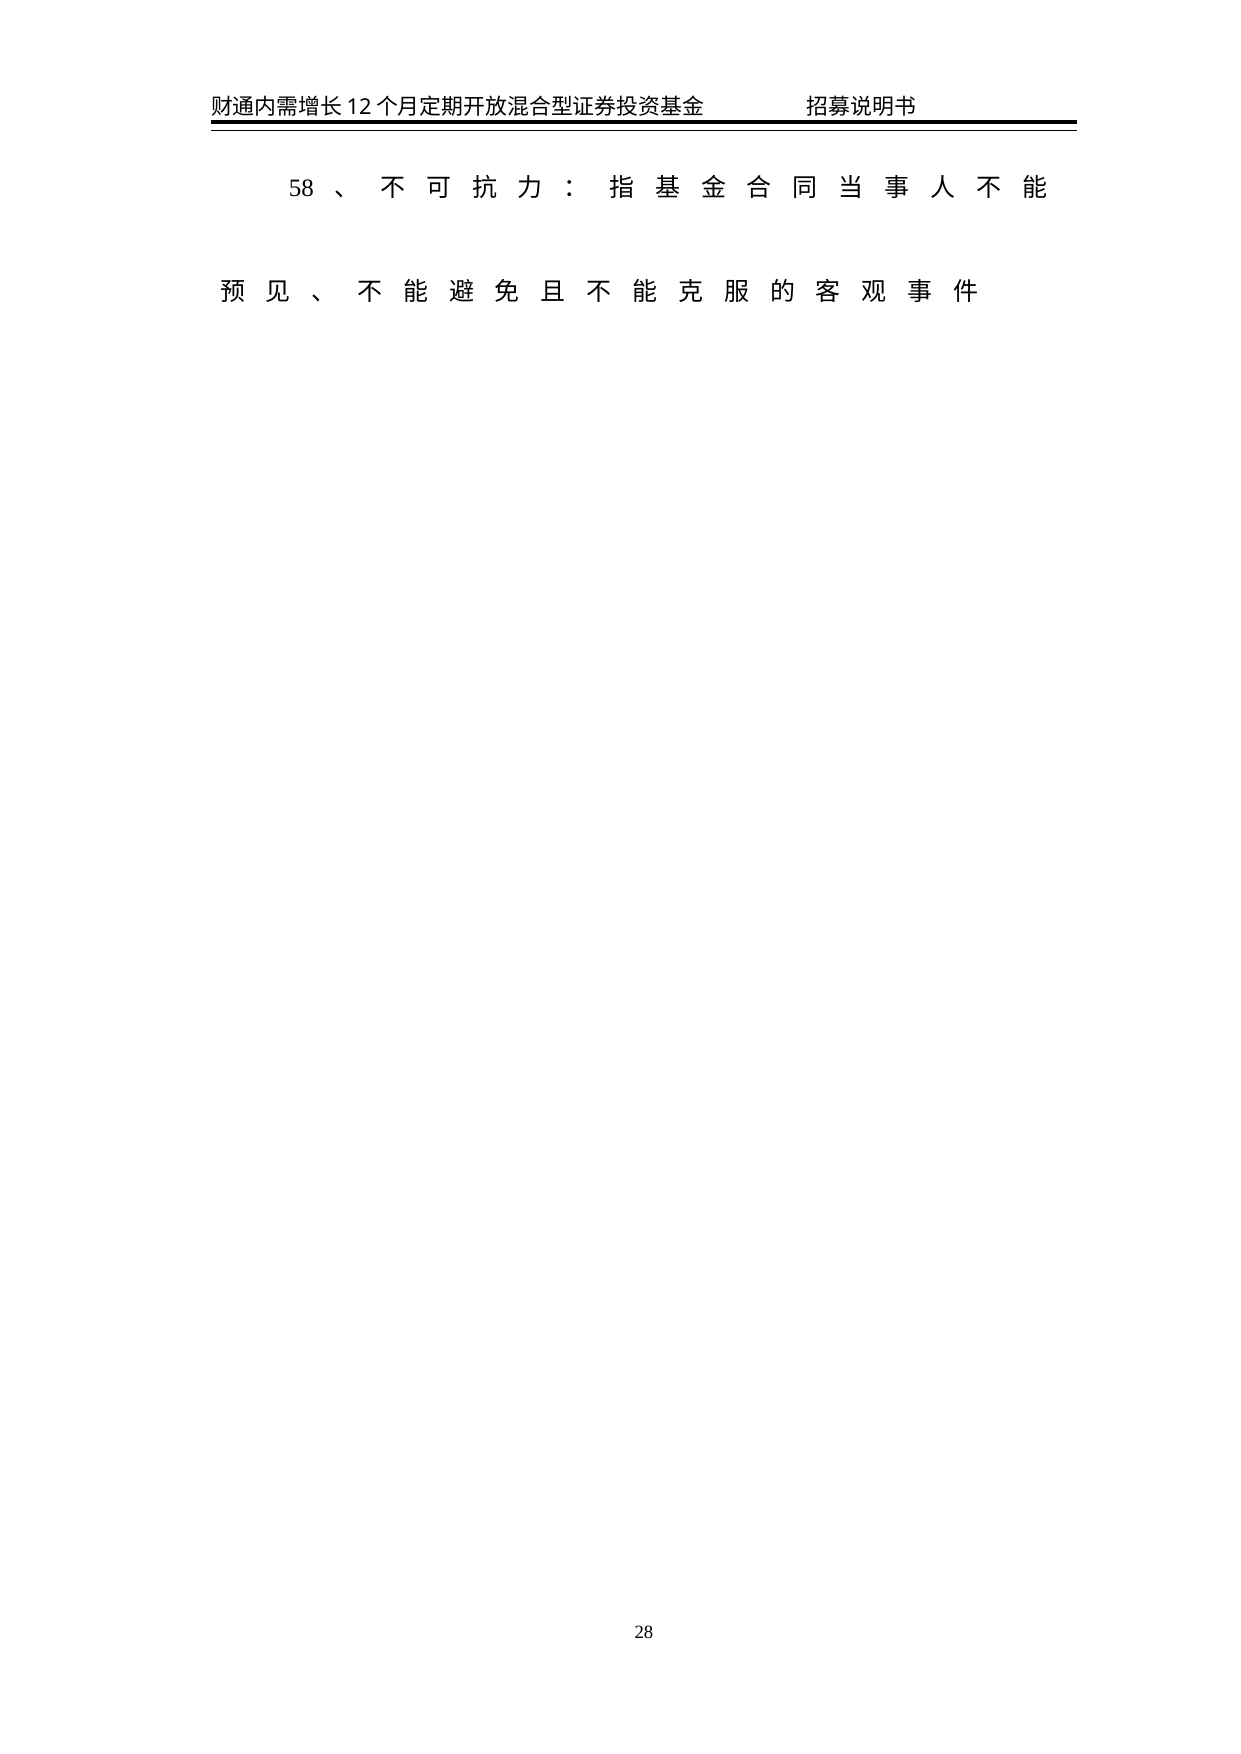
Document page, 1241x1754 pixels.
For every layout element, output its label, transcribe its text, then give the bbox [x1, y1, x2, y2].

text 58、不可抗力：指基金合同当事人不能预见、不能避免且不能克服的客观事件 [220, 151, 1068, 324]
